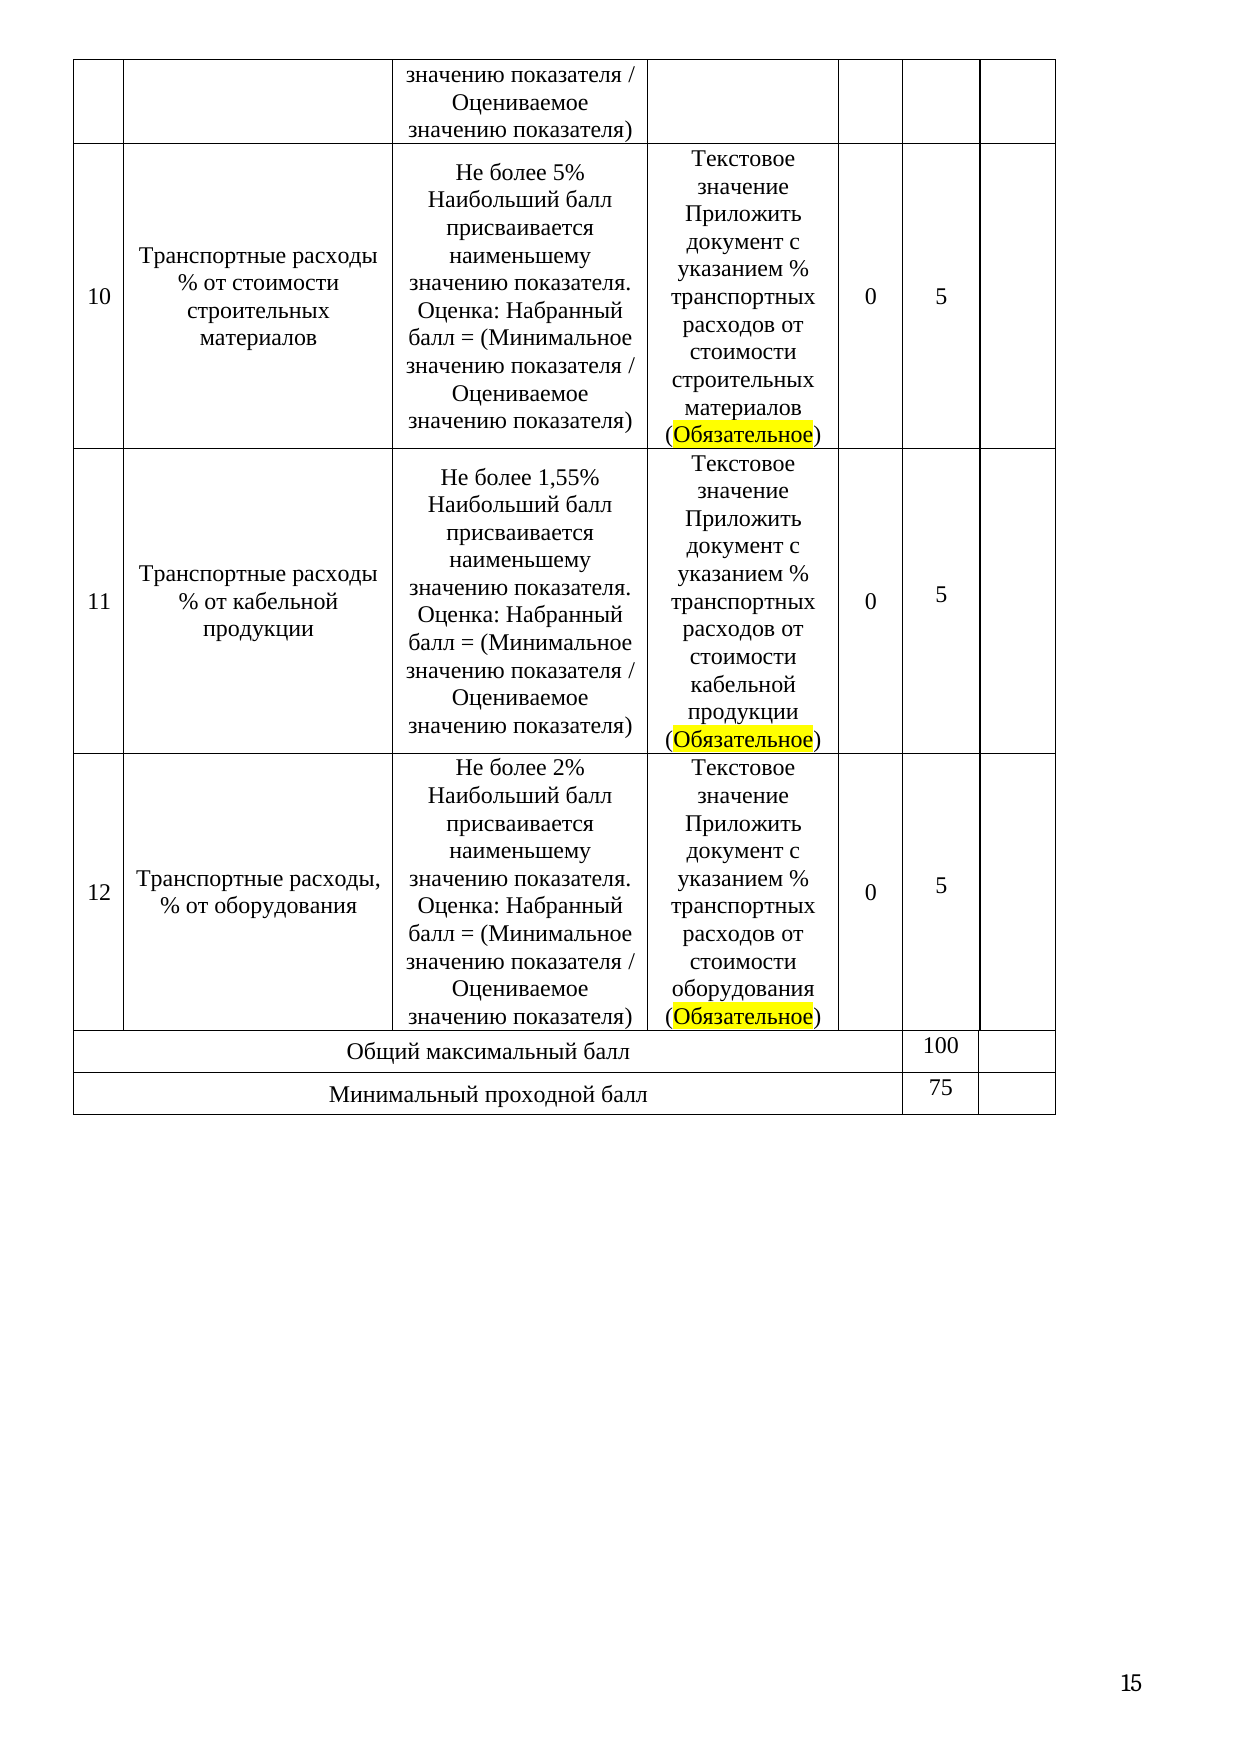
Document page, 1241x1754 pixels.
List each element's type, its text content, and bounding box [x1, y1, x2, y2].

table_cell Не более 1,55% Наибольший балл присваивается наименьшему значению показателя. Оценка: Набранный балл = (Минимальное значению показателя / Оцениваемое значению показателя) [393, 449, 647, 752]
table_cell 15 [903, 60, 979, 143]
table_cell 0 [839, 449, 902, 752]
table_cell 10 [74, 144, 123, 448]
table_cell Не более 2% Наибольший балл присваивается наименьшему значению показателя. Оценка: Набранный балл = (Минимальное значению показателя / Оцениваемое значению показателя) [393, 754, 647, 1029]
table_cell 5 [903, 449, 979, 752]
table_cell 5 [903, 144, 979, 448]
table_cell 11 [74, 449, 123, 752]
table_cell [979, 1073, 1055, 1114]
table_cell Текстовое значение Приложить документ с указанием % транспортных расходов от стоимости кабельной продукции (Обязательное) [648, 449, 838, 752]
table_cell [124, 60, 392, 143]
table_cell 75 [903, 1073, 978, 1114]
table_cell [979, 1031, 1055, 1072]
table_cell Минимальный проходной балл [74, 1073, 902, 1114]
table_cell 12 [74, 754, 123, 1029]
table_cell Транспортные расходы, % от оборудования [124, 754, 392, 1029]
table_cell 0 [839, 754, 902, 1029]
table_cell 5 [903, 754, 979, 1029]
table_cell 0 [839, 144, 902, 448]
table_cell Не более 5% Наибольший балл присваивается наименьшему значению показателя. Оценка: Набранный балл = (Минимальное значению показателя / Оцениваемое значению показателя) [393, 144, 647, 448]
table_cell [981, 144, 1055, 448]
table_cell [981, 754, 1055, 1029]
table_cell 0 [839, 60, 902, 143]
table_cell 9 [74, 60, 123, 143]
table_cell Общий максимальный балл [74, 1031, 902, 1072]
table_cell [981, 60, 1055, 143]
table_cell Транспортные расходы % от кабельной продукции [124, 449, 392, 752]
table_cell 100 [903, 1031, 978, 1072]
table_cell Транспортные расходы % от стоимости строительных материалов [124, 144, 392, 448]
table_cell [981, 449, 1055, 752]
table_cell Текстовое значение Приложить документ с указанием % транспортных расходов от стоимости оборудования (Обязательное) [648, 754, 838, 1029]
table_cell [393, 60, 647, 143]
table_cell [648, 60, 838, 143]
table_cell Текстовое значение Приложить документ с указанием % транспортных расходов от стоимости строительных материалов (Обязательное) [648, 144, 838, 448]
